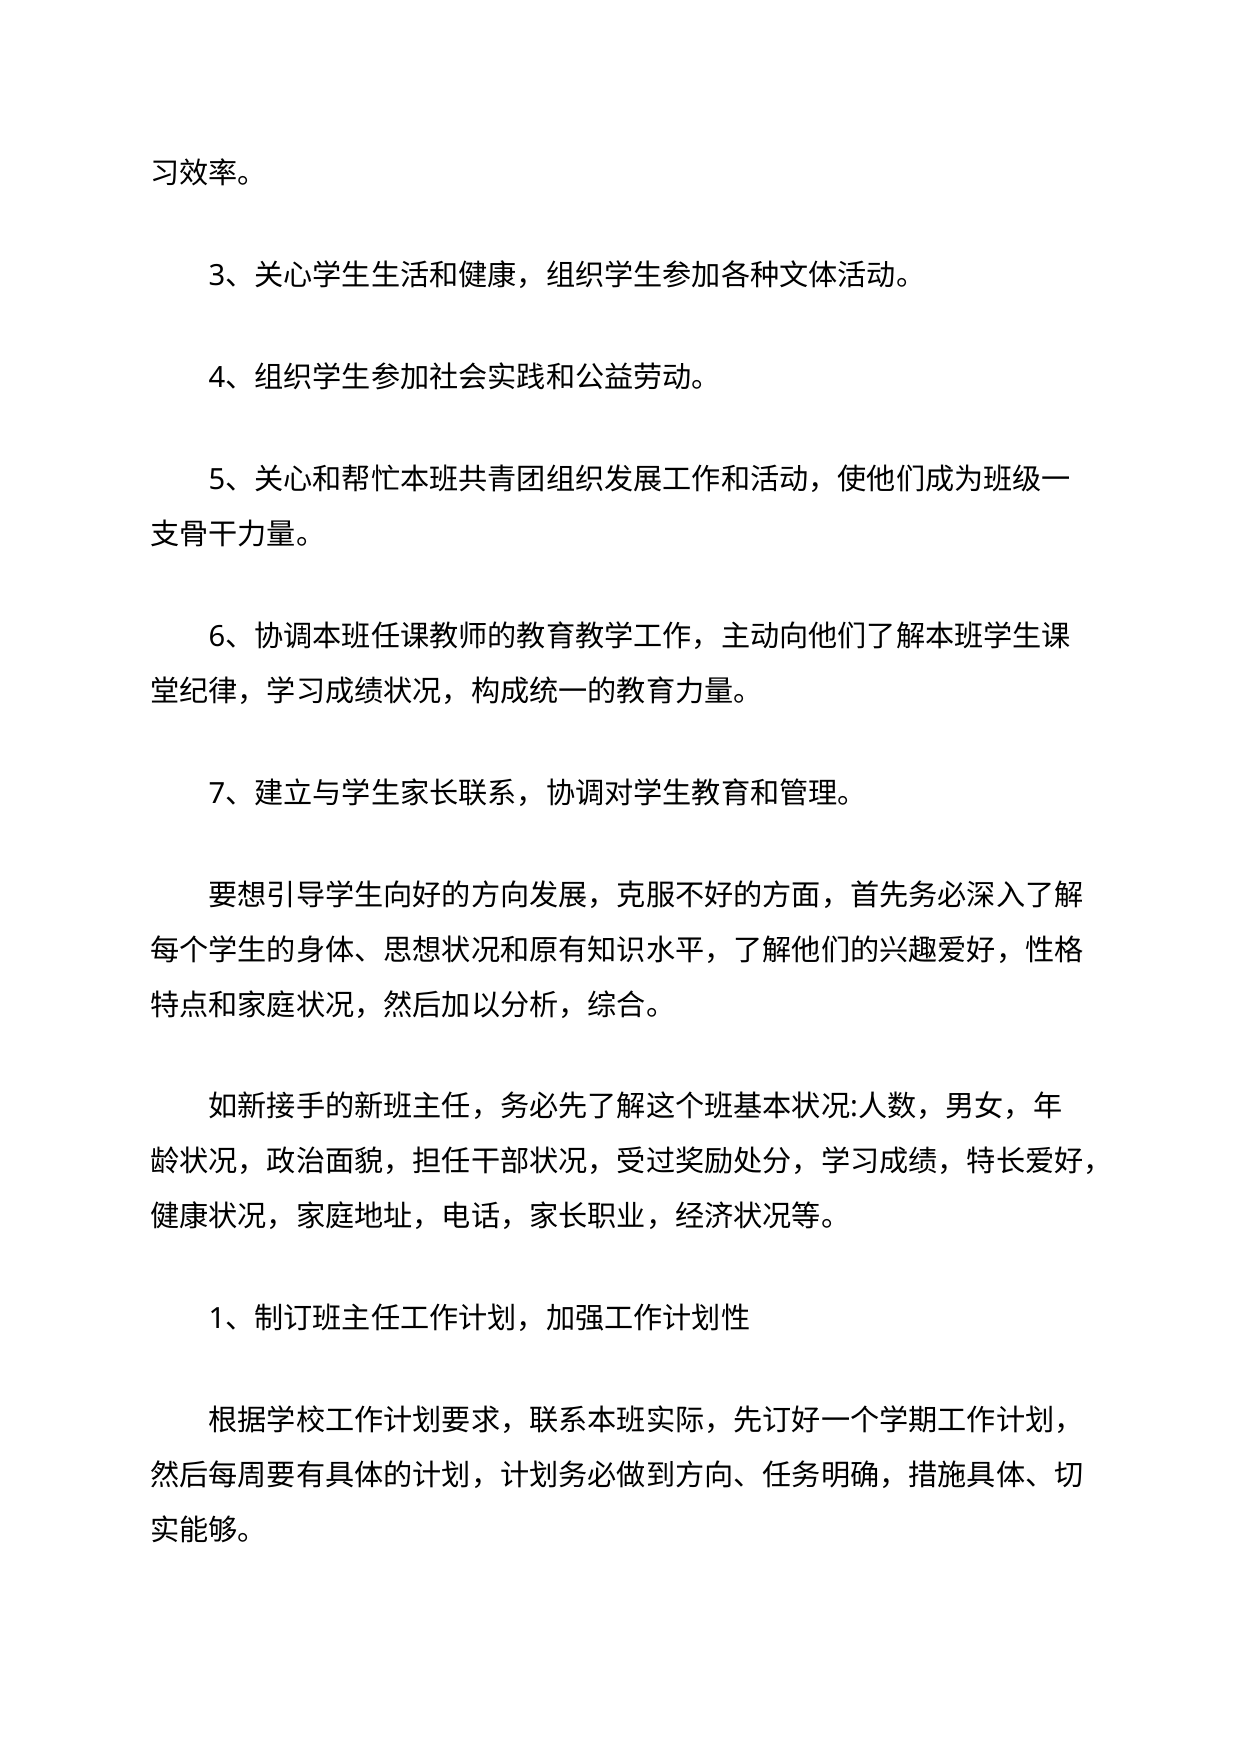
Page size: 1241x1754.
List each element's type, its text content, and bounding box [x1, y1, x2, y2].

text 1、制订班主任工作计划，加强工作计划性 [150, 1294, 1090, 1337]
text 6、协调本班任课教师的教育教学工作，主动向他们了解本班学生课堂纪律，学习成绩状况，构成统一的教育力量。 [150, 612, 1090, 710]
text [150, 150, 1090, 192]
text 4、组织学生参加社会实践和公益劳动。 [150, 354, 1090, 396]
text 5、关心和帮忙本班共青团组织发展工作和活动，使他们成为班级一支骨干力量。 [150, 456, 1090, 553]
text 根据学校工作计划要求，联系本班实际，先订好一个学期工作计划，然后每周要有具体的计划，计划务必做到方向、任务明确，措施具体、切实能够。 [150, 1396, 1090, 1548]
text 7、建立与学生家长联系，协调对学生教育和管理。 [150, 769, 1090, 812]
text 如新接手的新班主任，务必先了解这个班基本状况:人数，男女，年龄状况，政治面貌，担任干部状况，受过奖励处分，学习成绩，特长爱好，健康状况，家庭地址，电话，家长职业，经济状况等。 [150, 1083, 1090, 1235]
text 要想引导学生向好的方向发展，克服不好的方面，首先务必深入了解每个学生的身体、思想状况和原有知识水平，了解他们的兴趣爱好，性格特点和家庭状况，然后加以分析，综合。 [150, 871, 1090, 1023]
text 3、关心学生生活和健康，组织学生参加各种文体活动。 [150, 252, 1090, 294]
